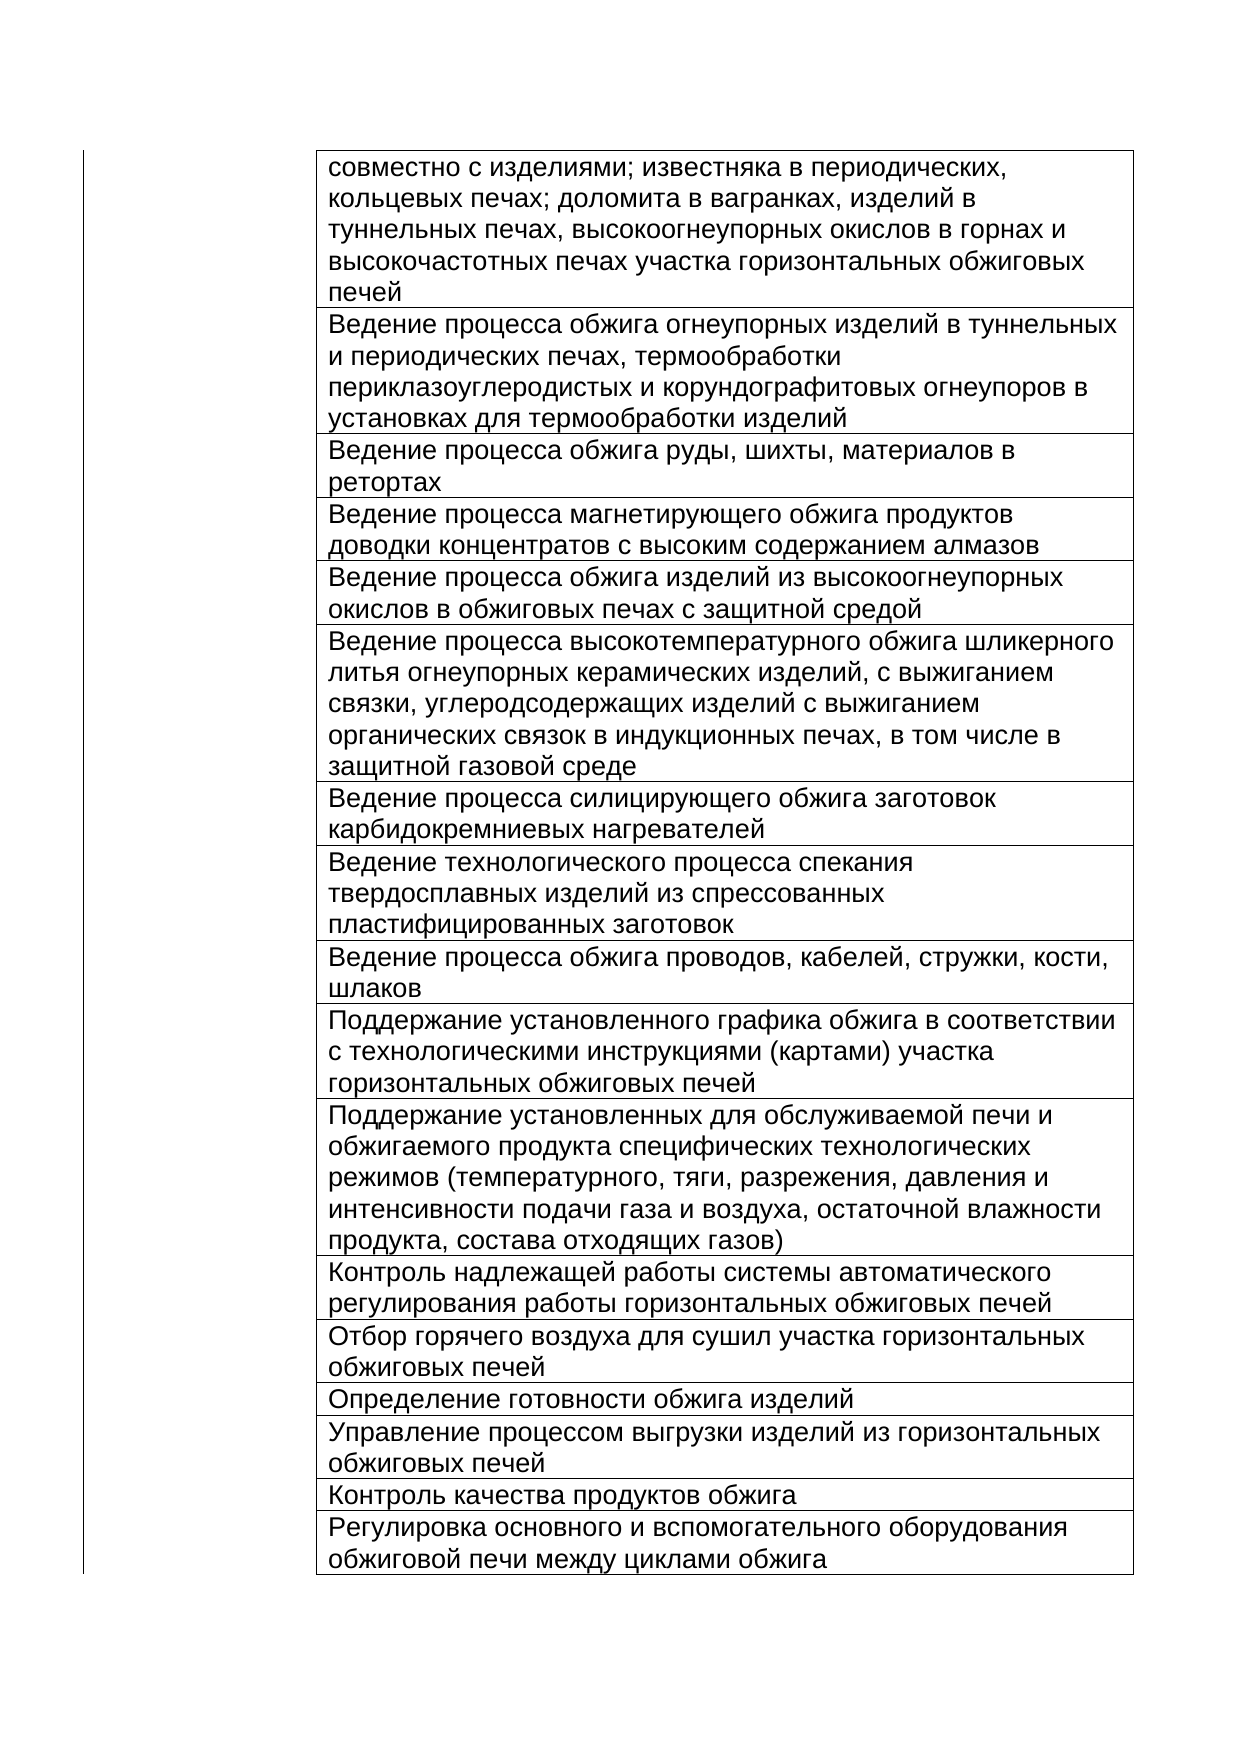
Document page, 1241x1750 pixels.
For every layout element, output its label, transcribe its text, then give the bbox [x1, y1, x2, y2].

table_cell Поддержание установленного графика обжига в соответствии с технологическими инструкциями (картами) участка горизонтальных обжиговых печей [317, 1004, 1133, 1098]
table_cell Поддержание установленных для обслуживаемой печи и обжигаемого продукта специфических технологических режимов (температурного, тяги, разрежения, давления и интенсивности подачи газа и воздуха, остаточной влажности продукта, состава отходящих газов) [317, 1099, 1133, 1255]
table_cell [317, 151, 1133, 307]
table_cell Отбор горячего воздуха для сушил участка горизонтальных обжиговых печей [317, 1320, 1133, 1382]
table_cell Контроль качества продуктов обжига [317, 1479, 1133, 1510]
table_cell Управление процессом выгрузки изделий из горизонтальных обжиговых печей [317, 1416, 1133, 1478]
table_cell Ведение процесса обжига огнеупорных изделий в туннельных и периодических печах, термообработки периклазоуглеродистых и корундографитовых огнеупоров в установках для термообработки изделий [317, 308, 1133, 433]
table_cell Контроль надлежащей работы системы автоматического регулирования работы горизонтальных обжиговых печей [317, 1256, 1133, 1319]
table_cell Регулировка основного и вспомогательного оборудования обжиговой печи между циклами обжига [317, 1511, 1133, 1574]
table_cell Ведение процесса магнетирующего обжига продуктов доводки концентратов с высоким содержанием алмазов [317, 498, 1133, 560]
table_cell Ведение процесса обжига проводов, кабелей, стружки, кости, шлаков [317, 941, 1133, 1003]
table_cell Ведение процесса обжига изделий из высокоогнеупорных окислов в обжиговых печах с защитной средой [317, 561, 1133, 624]
table_cell Ведение процесса силицирующего обжига заготовок карбидокремниевых нагревателей [317, 782, 1133, 845]
table_cell Ведение процесса обжига руды, шихты, материалов в ретортах [317, 434, 1133, 497]
table_cell Ведение технологического процесса спекания твердосплавных изделий из спрессованных пластифицированных заготовок [317, 846, 1133, 939]
table_cell Ведение процесса высокотемпературного обжига шликерного литья огнеупорных керамических изделий, с выжиганием связки, углеродсодержащих изделий с выжиганием органических связок в индукционных печах, в том числе в защитной газовой среде [317, 625, 1133, 781]
table_cell Определение готовности обжига изделий [317, 1383, 1133, 1414]
